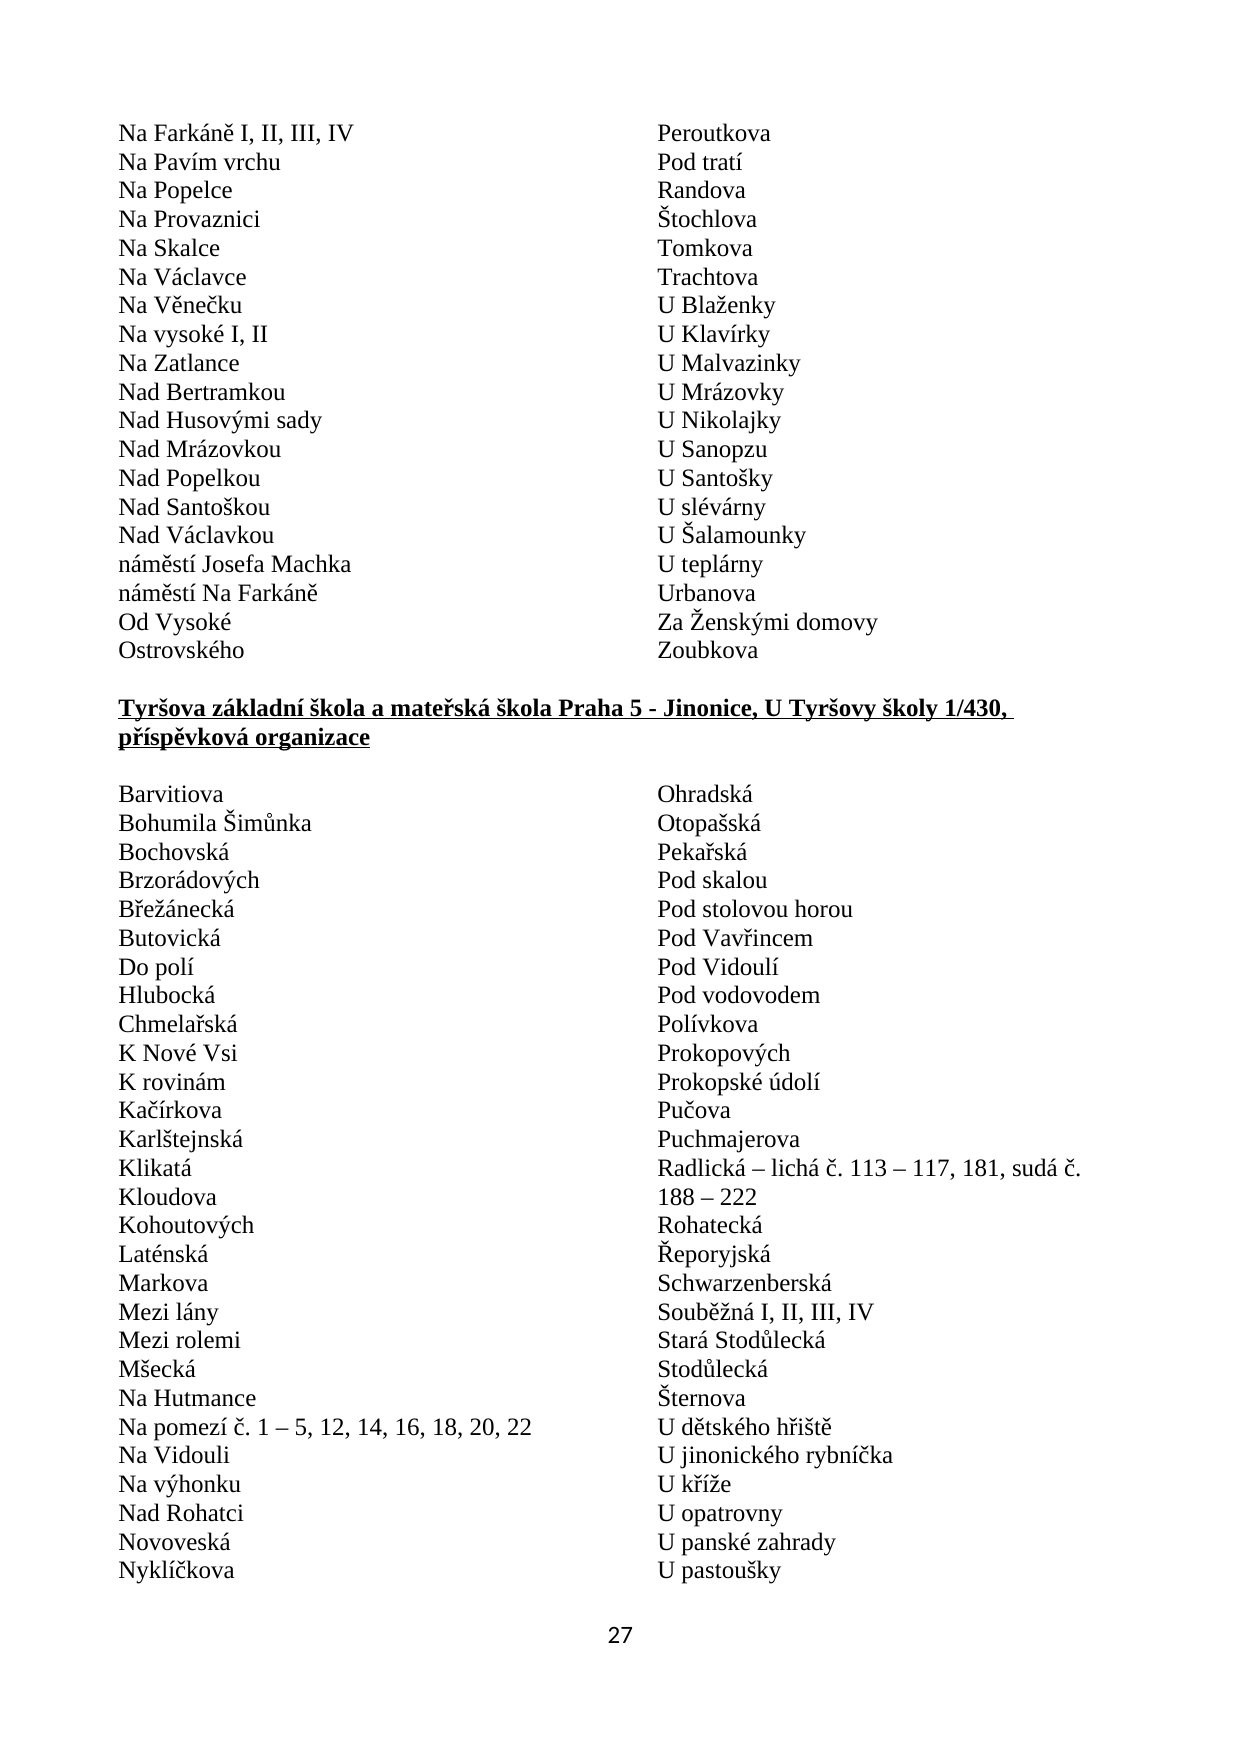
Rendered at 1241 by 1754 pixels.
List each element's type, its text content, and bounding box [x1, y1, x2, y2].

text Pekařská [657, 837, 1122, 866]
text Radlická – lichá č. 113 – 117, 181, sudá č. 188 – 222 [657, 1153, 1122, 1211]
text Na Provaznici [118, 204, 583, 233]
text Na Pavím vrchu [118, 147, 583, 176]
text Souběžná I, II, III, IV [657, 1297, 1122, 1326]
text Na Zatlance [118, 348, 583, 377]
text Peroutkova [657, 118, 1122, 147]
text Za Ženskými domovy [657, 607, 1122, 636]
text Polívkova [657, 1009, 1122, 1038]
text Nyklíčkova [118, 1556, 583, 1584]
text náměstí Josefa Machka [118, 549, 583, 578]
text Prokopské údolí [657, 1067, 1122, 1096]
text Pod Vidoulí [657, 952, 1122, 981]
text Na Hutmance [118, 1383, 583, 1412]
text náměstí Na Farkáně [118, 578, 583, 607]
text Markova [118, 1268, 583, 1297]
text Na Václavce [118, 262, 583, 291]
text K Nové Vsi [118, 1038, 583, 1067]
text Na pomezí č. 1 – 5, 12, 14, 16, 18, 20, 22 [118, 1412, 583, 1441]
text U Mrázovky [657, 377, 1122, 406]
text Na Věnečku [118, 291, 583, 319]
text Pod skalou [657, 866, 1122, 894]
text Pod tratí [657, 147, 1122, 176]
text U jinonického rybníčka [657, 1441, 1122, 1469]
text Nad Santoškou [118, 492, 583, 521]
text Karlštejnská [118, 1124, 583, 1153]
text U Blaženky [657, 291, 1122, 319]
text Řeporyjská [657, 1239, 1122, 1268]
text Ostrovského [118, 636, 583, 664]
text U Nikolajky [657, 406, 1122, 434]
text Butovická [118, 923, 583, 952]
text Nad Popelkou [118, 463, 583, 492]
text Nad Husovými sady [118, 406, 583, 434]
text U pastoušky [657, 1556, 1122, 1584]
text Klikatá [118, 1153, 583, 1182]
text Stará Stodůlecká [657, 1326, 1122, 1354]
text Kačírkova [118, 1096, 583, 1124]
text Novoveská [118, 1527, 583, 1556]
text Urbanova [657, 578, 1122, 607]
text Laténská [118, 1239, 583, 1268]
text U opatrovny [657, 1498, 1122, 1527]
text Bochovská [118, 837, 583, 866]
text Na výhonku [118, 1469, 583, 1498]
text Stodůlecká [657, 1354, 1122, 1383]
text Štochlova [657, 204, 1122, 233]
text Od Vysoké [118, 607, 583, 636]
text Pod stolovou horou [657, 894, 1122, 923]
text U Santošky [657, 463, 1122, 492]
text U Malvazinky [657, 348, 1122, 377]
text U Sanopzu [657, 434, 1122, 463]
text Tomkova [657, 233, 1122, 262]
text Tyršova základní škola a mateřská škola Praha 5 - Jinonice, U Tyršovy školy 1/430, příspěvková organizace [118, 693, 1122, 751]
text U Šalamounky [657, 521, 1122, 549]
text Šternova [657, 1383, 1122, 1412]
text Puchmajerova [657, 1124, 1122, 1153]
text Nad Mrázovkou [118, 434, 583, 463]
text Prokopových [657, 1038, 1122, 1067]
text Pod Vavřincem [657, 923, 1122, 952]
text Mšecká [118, 1354, 583, 1383]
text Otopašská [657, 808, 1122, 837]
text Bohumila Šimůnka [118, 808, 583, 837]
text Nad Bertramkou [118, 377, 583, 406]
text Na Popelce [118, 176, 583, 204]
text Mezi lány [118, 1297, 583, 1326]
text Do polí [118, 952, 583, 981]
text Chmelařská [118, 1009, 583, 1038]
text Hlubocká [118, 981, 583, 1009]
text U dětského hřiště [657, 1412, 1122, 1441]
text Břežánecká [118, 894, 583, 923]
text Kohoutových [118, 1211, 583, 1239]
text U Klavírky [657, 319, 1122, 348]
text Nad Václavkou [118, 521, 583, 549]
text Barvitiova [118, 779, 583, 808]
text Rohatecká [657, 1211, 1122, 1239]
text Trachtova [657, 262, 1122, 291]
text U teplárny [657, 549, 1122, 578]
text Ohradská [657, 779, 1122, 808]
text U slévárny [657, 492, 1122, 521]
text Brzorádových [118, 866, 583, 894]
text Randova [657, 176, 1122, 204]
text Kloudova [118, 1182, 583, 1211]
text U panské zahrady [657, 1527, 1122, 1556]
text K rovinám [118, 1067, 583, 1096]
text Pučova [657, 1096, 1122, 1124]
text Nad Rohatci [118, 1498, 583, 1527]
text Na Farkáně I, II, III, IV [118, 118, 583, 147]
text Mezi rolemi [118, 1326, 583, 1354]
text Pod vodovodem [657, 981, 1122, 1009]
text Na Vidouli [118, 1441, 583, 1469]
text Na vysoké I, II [118, 319, 583, 348]
text Na Skalce [118, 233, 583, 262]
text Schwarzenberská [657, 1268, 1122, 1297]
text Zoubkova [657, 636, 1122, 664]
text U kříže [657, 1469, 1122, 1498]
